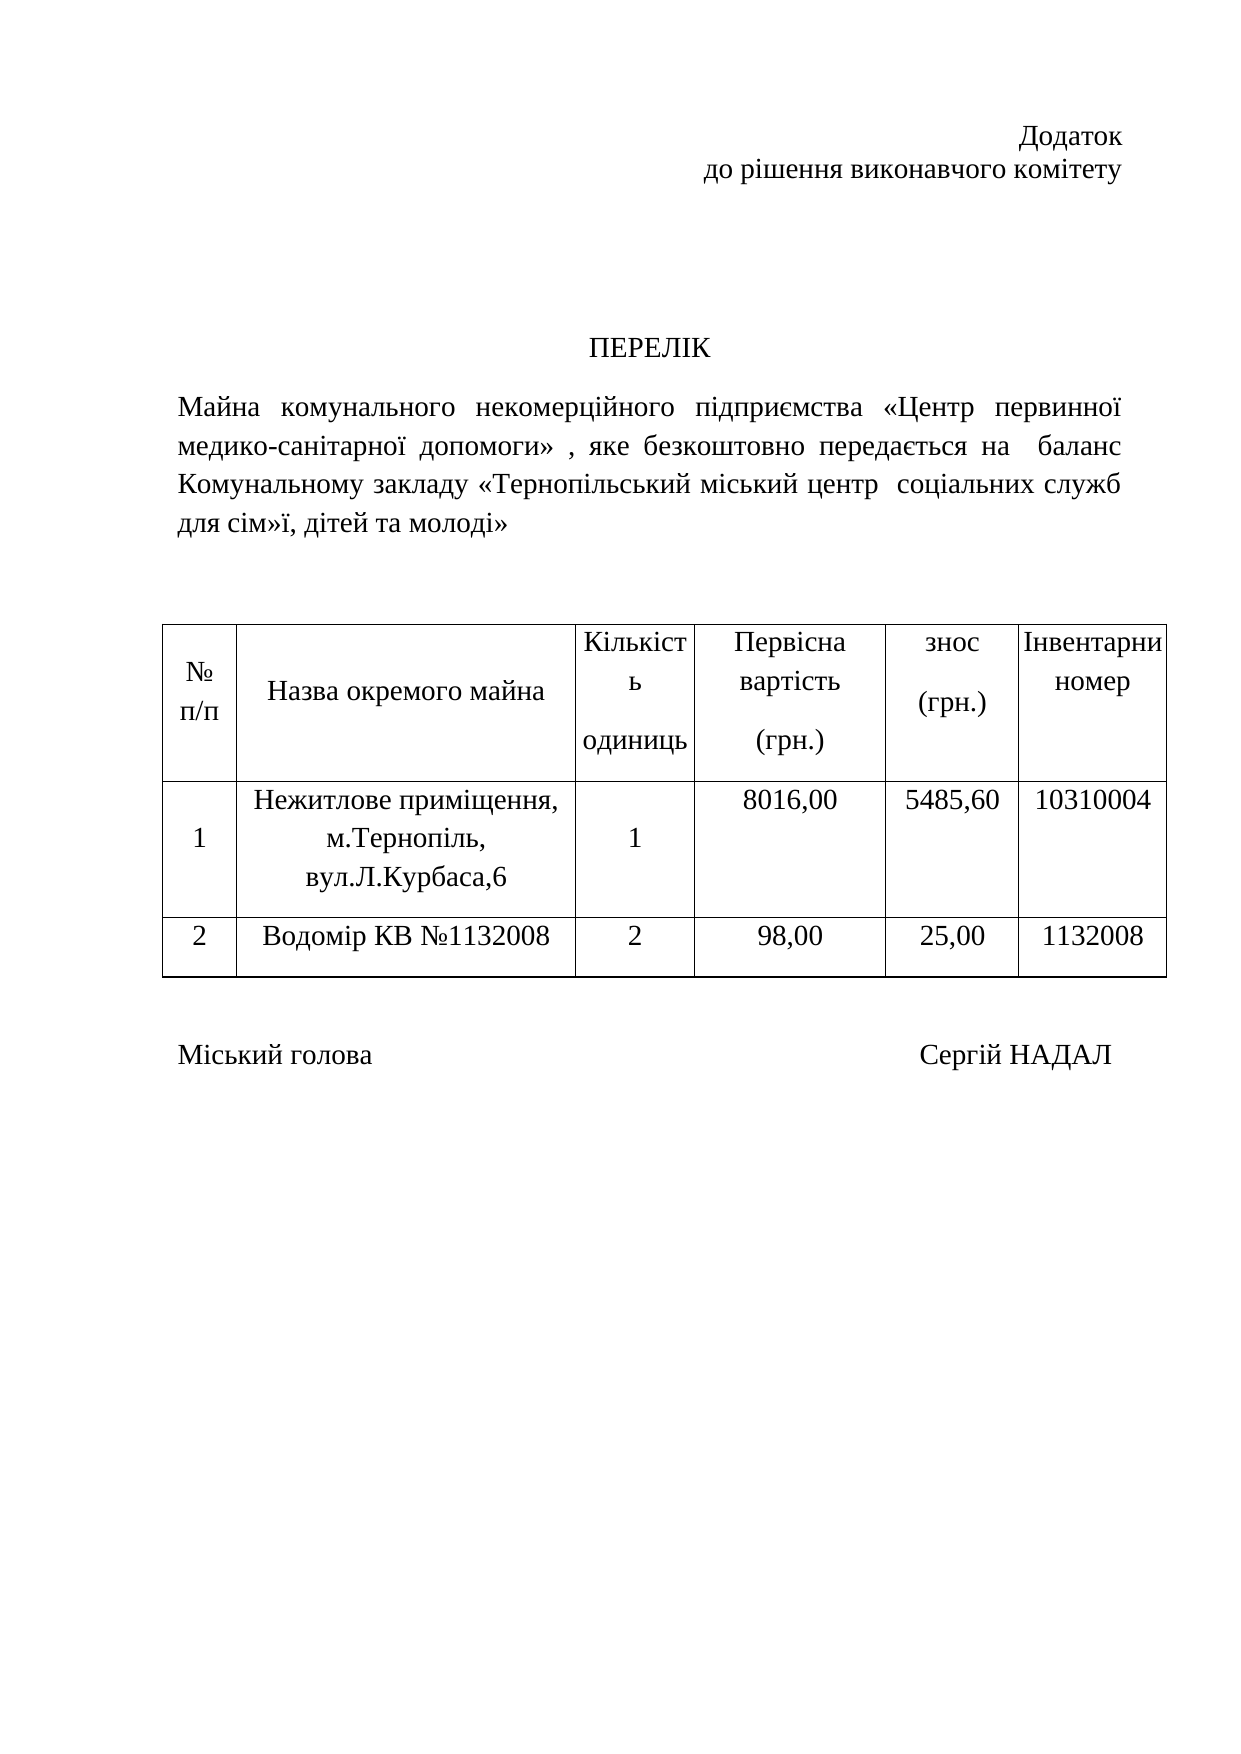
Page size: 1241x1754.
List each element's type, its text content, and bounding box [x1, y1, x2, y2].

table_header Інвентарни номер [1019, 625, 1166, 781]
table_cell Водомір КВ №1132008 [237, 918, 575, 976]
text Додаток [177, 118, 1122, 152]
text Міський голова Сергій НАДАЛ [177, 1037, 1122, 1070]
table_header знос (грн.) [886, 625, 1018, 781]
table_cell 98,00 [695, 918, 885, 976]
text ПЕРЕЛІК [177, 330, 1122, 363]
text Майна комунального некомерційного підприємства «Центр первинної медико-санітарної допомоги» , яке безкоштовно передається на баланс Комунальному закладу «Тернопільський міський центр соціальних служб для сім»ї, дітей та молоді» [177, 389, 1122, 538]
table_cell 2 [576, 918, 694, 976]
table_cell 8016,00 [695, 782, 885, 917]
table_header Первісна вартість (грн.) [695, 625, 885, 781]
table_cell 5485,60 [886, 782, 1018, 917]
table_cell Нежитлове приміщення, м.Тернопіль, вул.Л.Курбаса,6 [237, 782, 575, 917]
table_header Назва окремого майна [237, 625, 575, 781]
table_cell 25,00 [886, 918, 1018, 976]
table_header № п/п [163, 625, 236, 781]
table_cell 1132008 [1019, 918, 1166, 976]
table_cell 1 [163, 782, 236, 917]
table_cell 2 [163, 918, 236, 976]
table_cell 1 [576, 782, 694, 917]
table_header Кількість одиниць [576, 625, 694, 781]
table_cell 10310004 [1019, 782, 1166, 917]
text до рішення виконавчого комітету [177, 152, 1122, 185]
